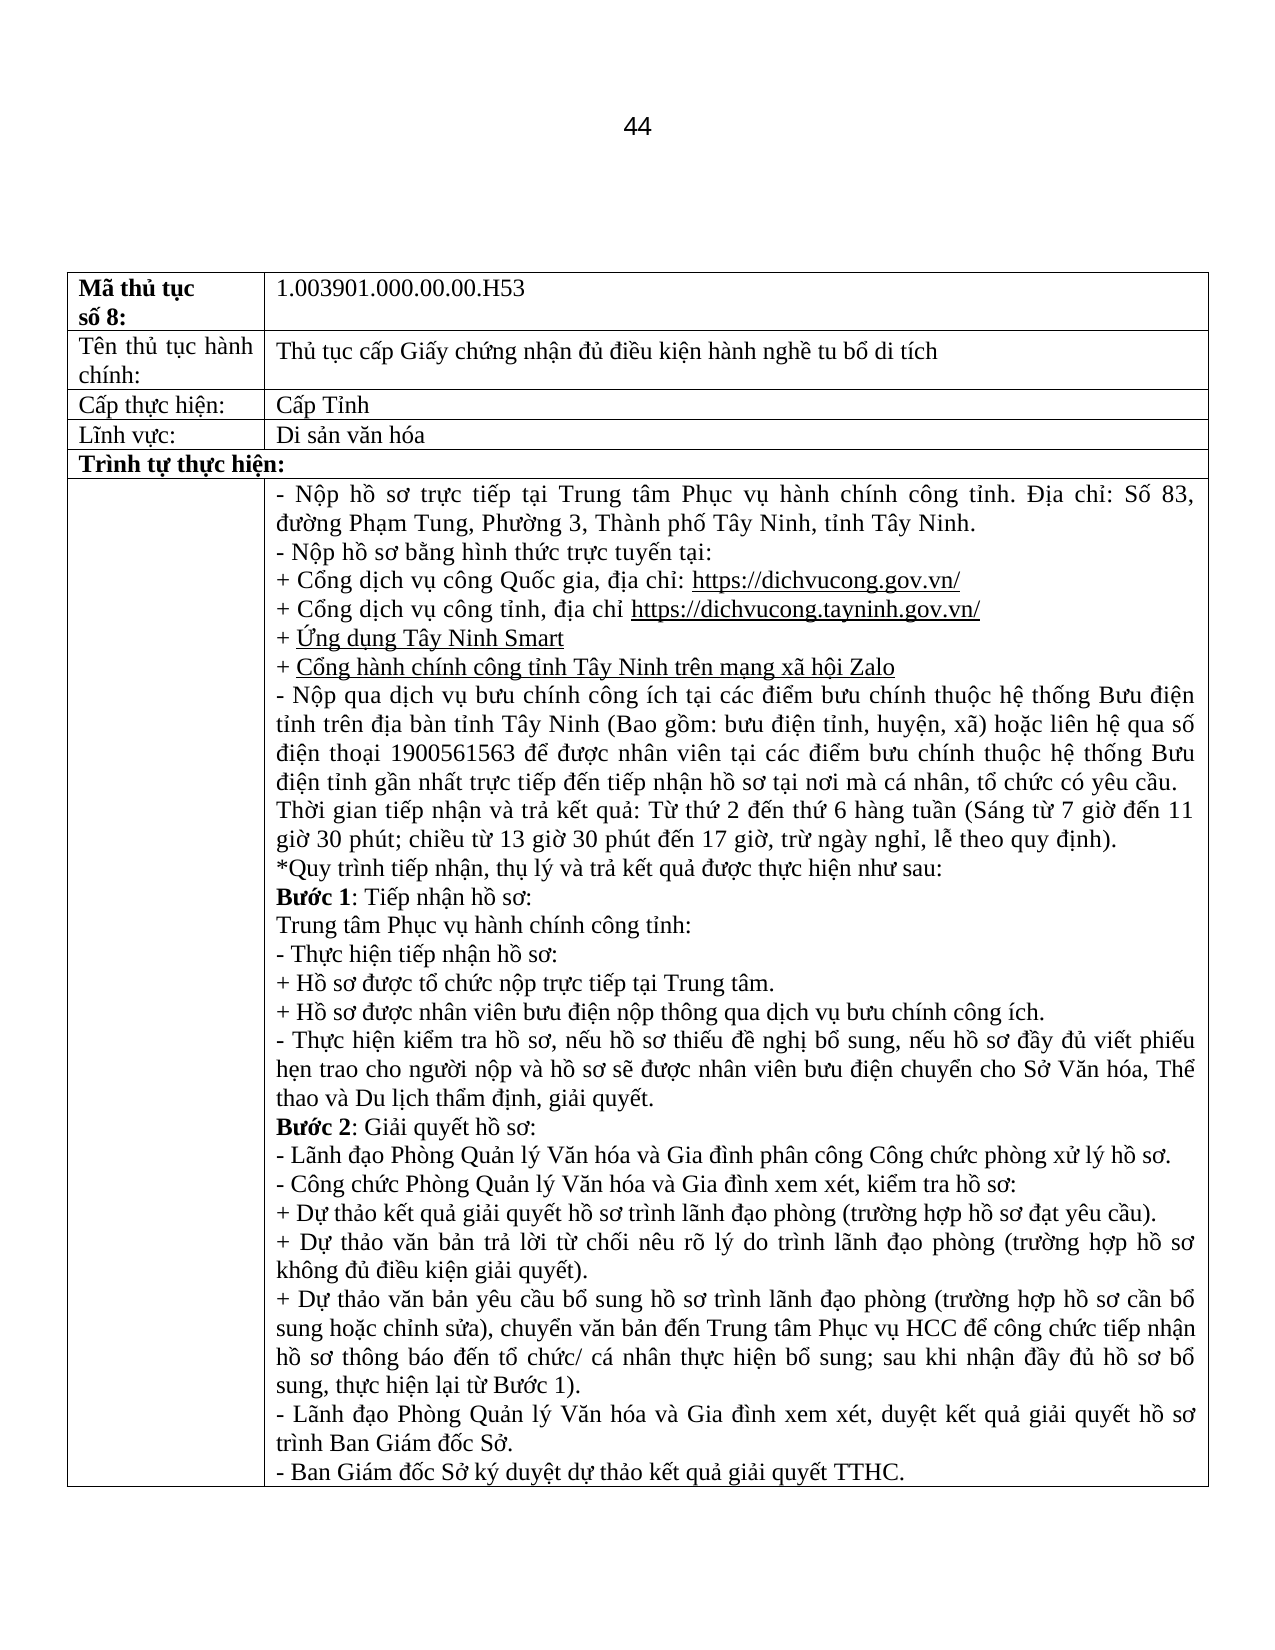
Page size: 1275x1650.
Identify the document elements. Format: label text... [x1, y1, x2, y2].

table_header 1.003901.000.00.00.H53 [265, 273, 1208, 330]
table_cell Cấp Tỉnh [265, 390, 1208, 419]
table_header Mã thủ tục số 8: [68, 273, 264, 330]
table_cell [68, 479, 264, 1486]
table_cell Thủ tục cấp Giấy chứng nhận đủ điều kiện hành nghề tu bổ di tích [265, 331, 1208, 389]
table_cell Cấp thực hiện: [68, 390, 264, 419]
table_cell Trình tự thực hiện: [68, 450, 1208, 478]
table_cell Lĩnh vực: [68, 420, 264, 448]
table_cell Di sản văn hóa [265, 420, 1208, 448]
table_cell Tên thủ tục hành chính: [68, 331, 264, 389]
